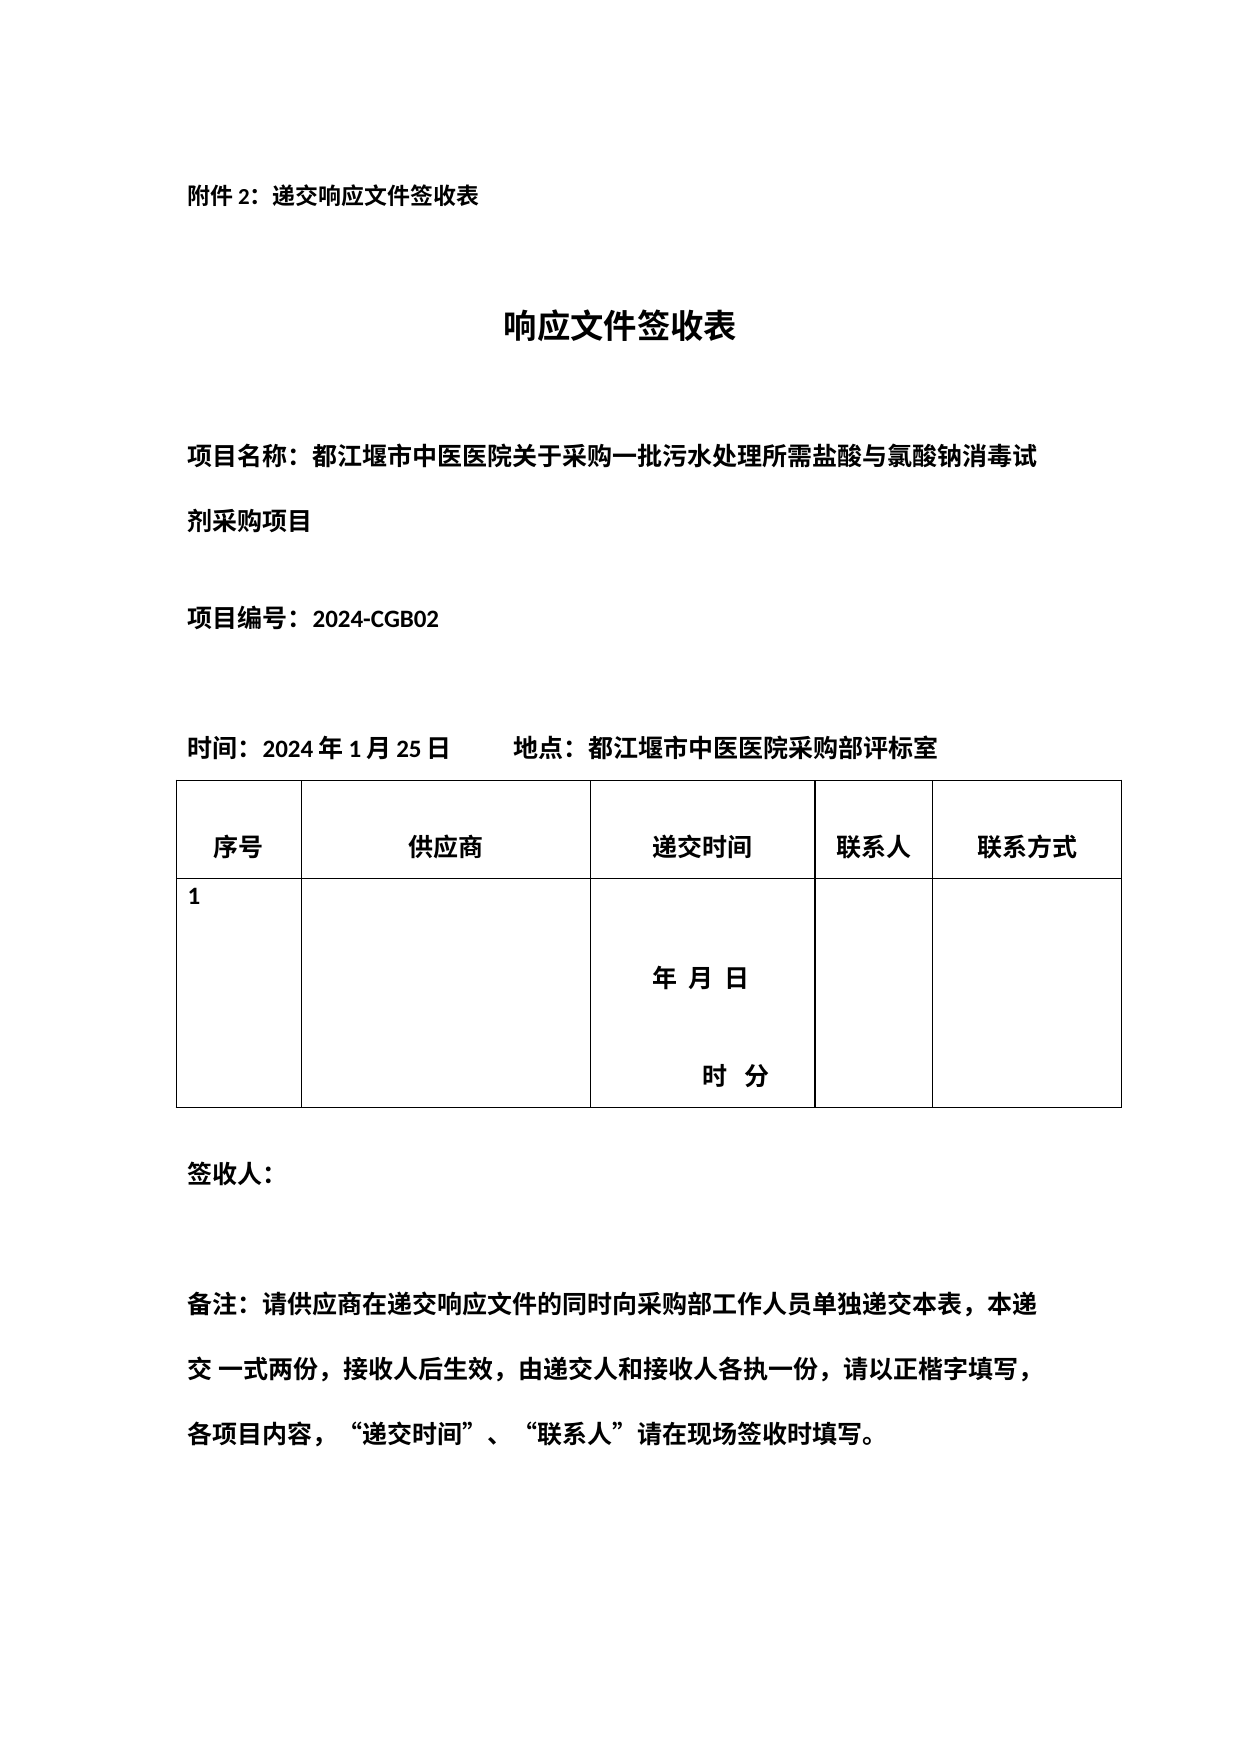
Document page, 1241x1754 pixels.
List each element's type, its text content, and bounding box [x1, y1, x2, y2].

table_header 联系方式 [933, 781, 1121, 878]
text 附件2：递交响应文件签收表 [187, 162, 1053, 227]
text 签收人： [187, 1140, 1053, 1205]
table_header 供应商 [302, 781, 590, 878]
table_header 联系人 [816, 781, 932, 878]
table_cell [302, 879, 590, 1107]
text 项目名称：都江堰市中医医院关于采购一批污水处理所需盐酸与氯酸钠消毒试剂采购项目 [187, 422, 1053, 552]
text 备注：请供应商在递交响应文件的同时向采购部工作人员单独递交本表，本递交 一式两份，接收人后生效，由递交人和接收人各执一份，请以正楷字填写，各项目内容，“递交时间”、“联系人”请在现场签收时填写。 [187, 1270, 1053, 1465]
table_cell 1 [177, 879, 301, 1107]
text 项目编号：2024-CGB02 [187, 584, 1053, 649]
text 时间：2024年1月25日 地点：都江堰市中医医院采购部评标室 [187, 714, 1053, 779]
table_cell 年 月 日 时 分 [591, 879, 814, 1107]
table_header 递交时间 [591, 781, 814, 878]
table_header 序号 [177, 781, 301, 878]
table_cell [816, 879, 932, 1107]
table_cell [933, 879, 1121, 1107]
text 响应文件签收表 [187, 292, 1053, 357]
